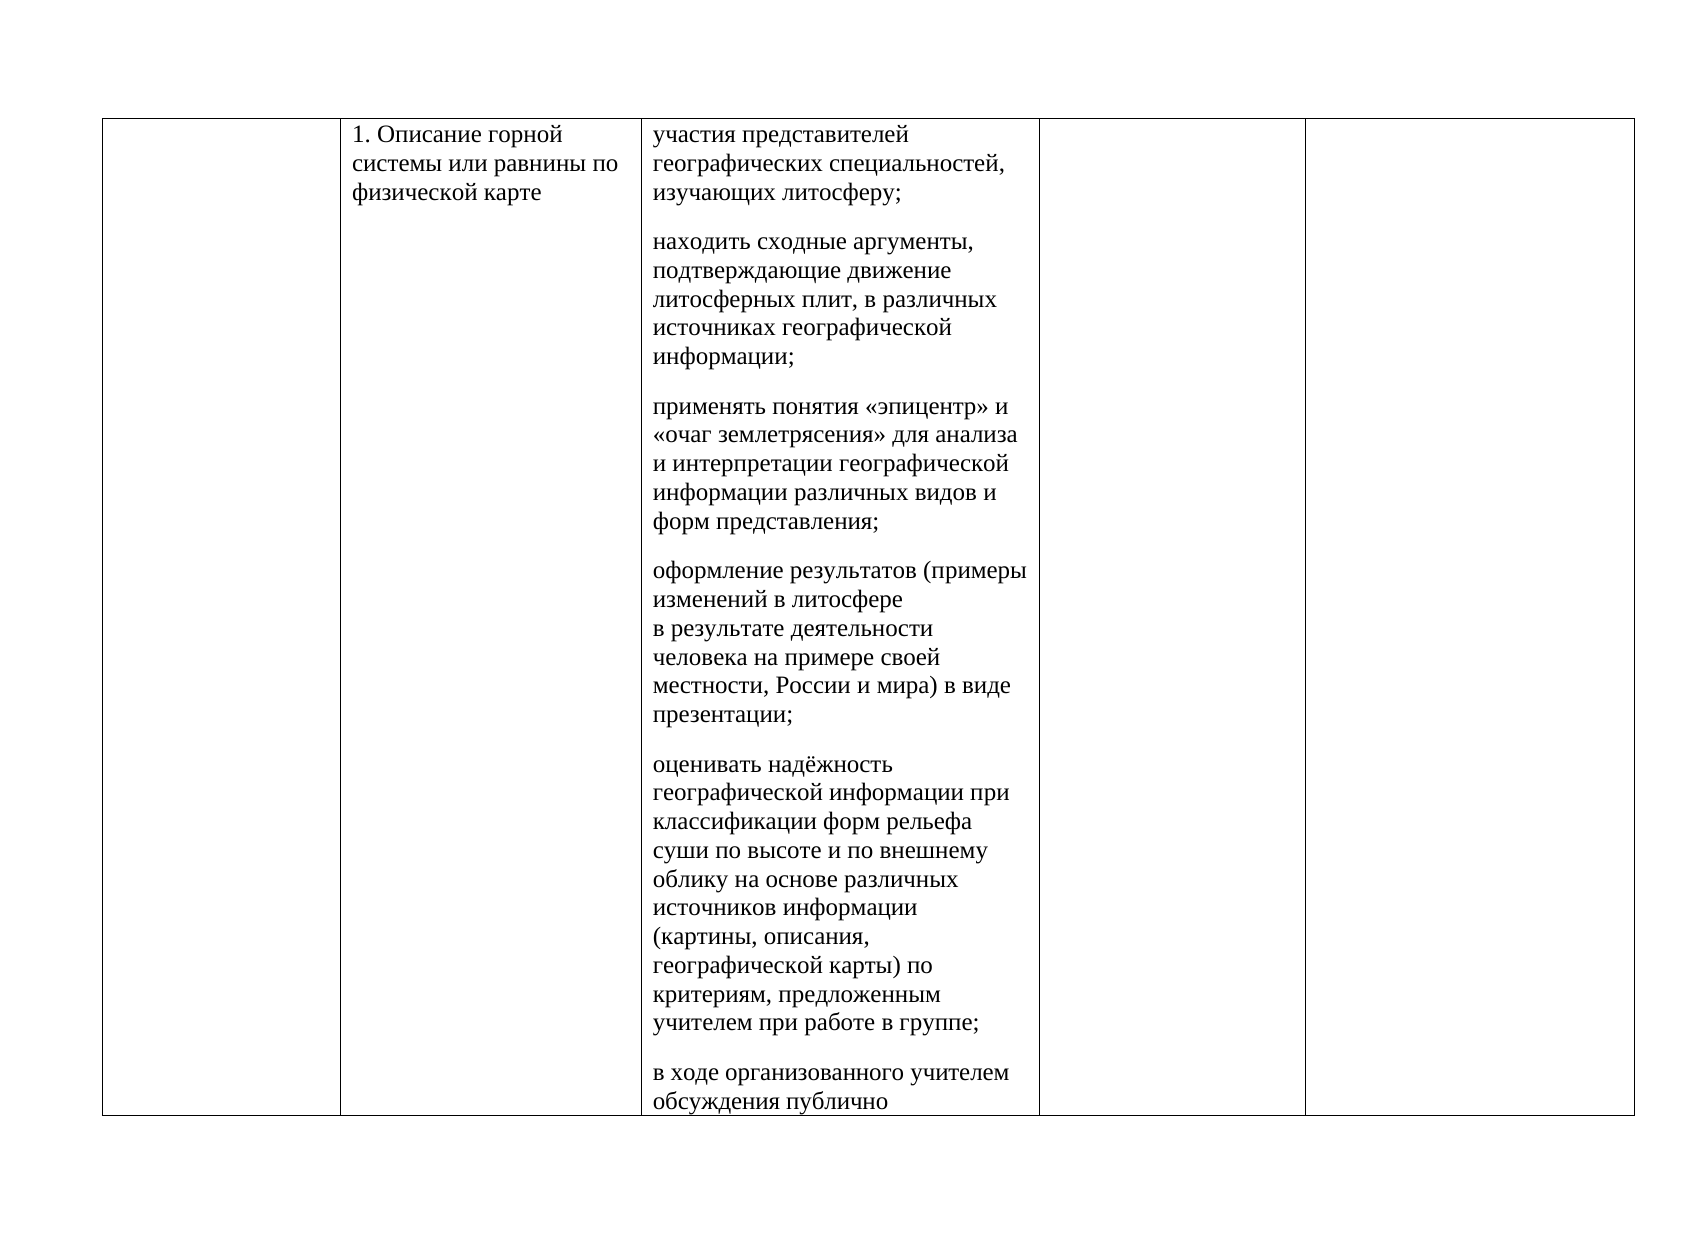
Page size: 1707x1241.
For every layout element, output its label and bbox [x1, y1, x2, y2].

table_cell [103, 119, 340, 1114]
table_cell [642, 119, 1039, 1114]
table_cell [1040, 119, 1305, 1114]
table_cell [341, 119, 641, 1114]
table_cell [1306, 119, 1634, 1114]
